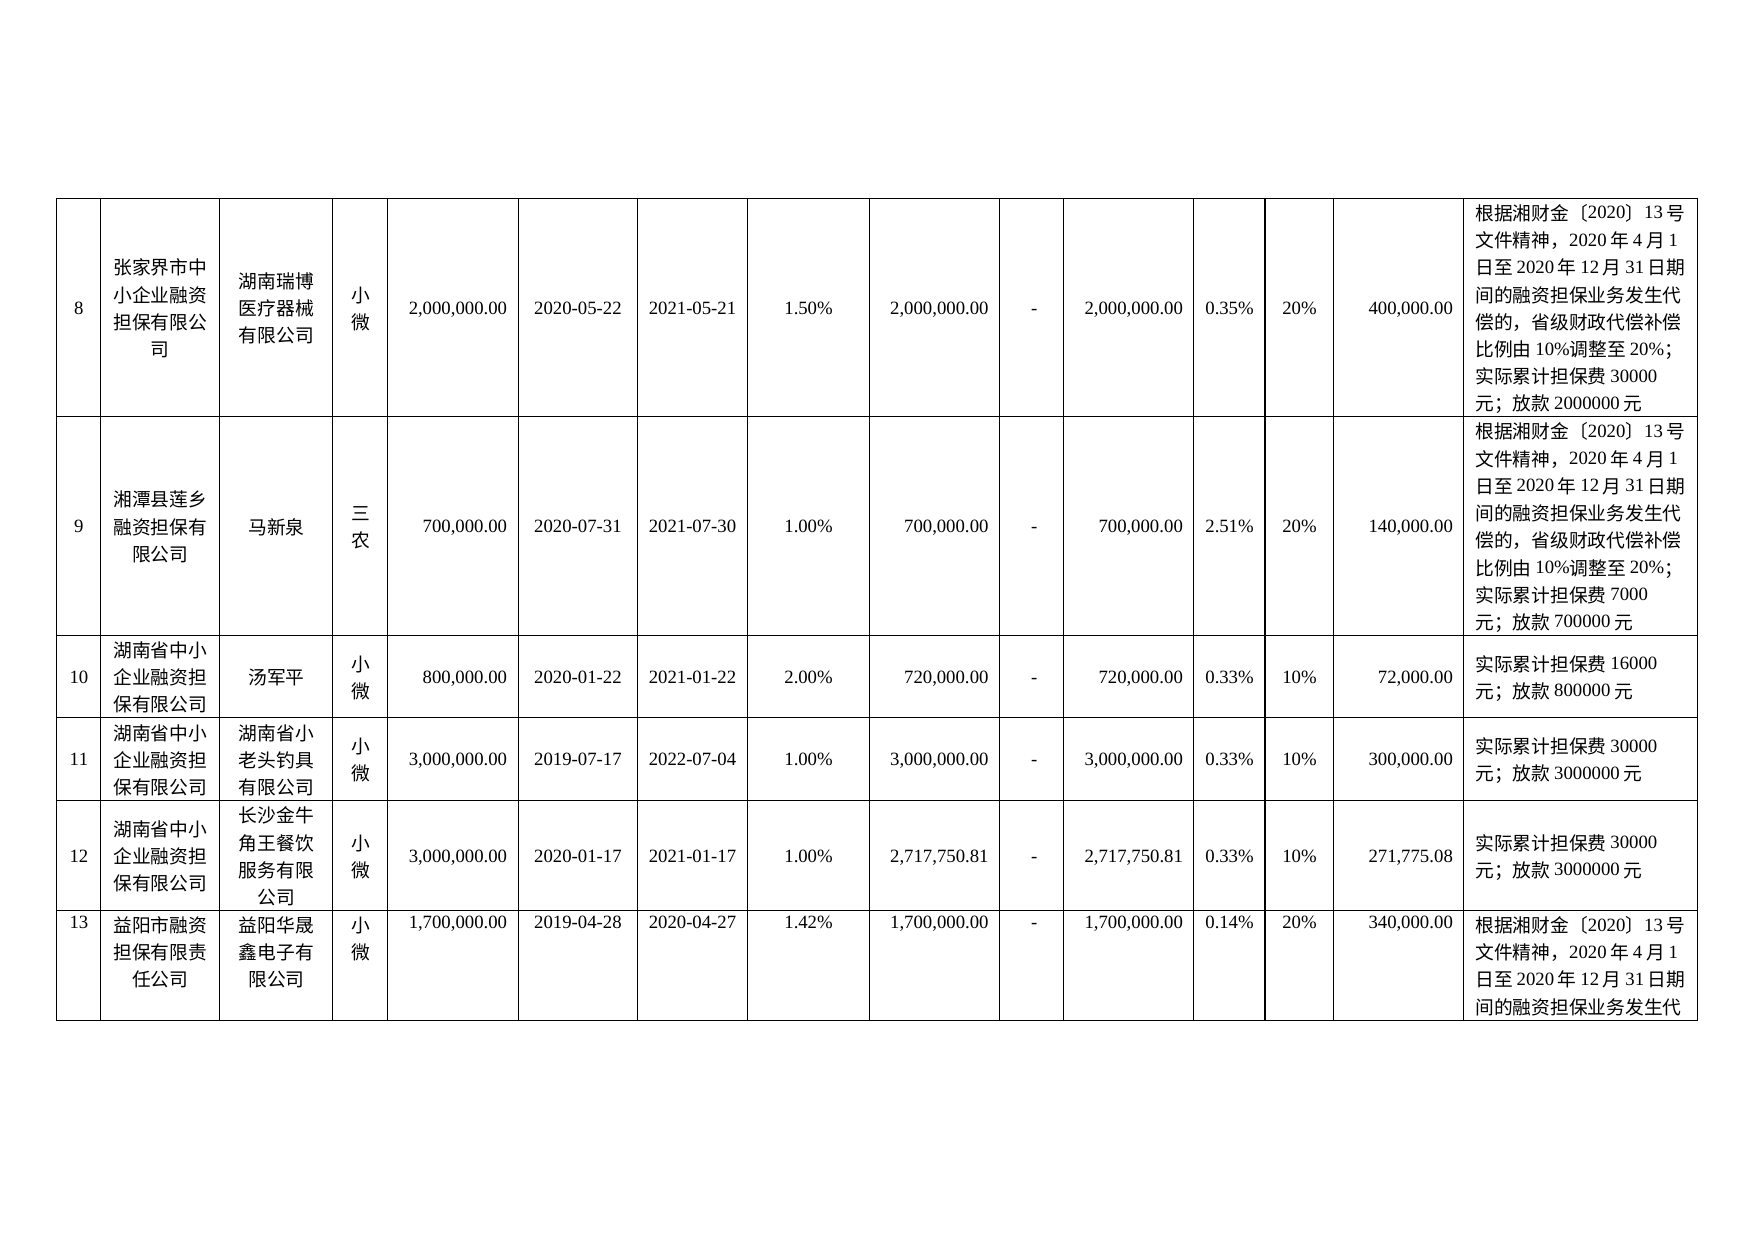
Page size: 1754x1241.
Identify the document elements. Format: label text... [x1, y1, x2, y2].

table_cell 根据湘财金〔2020〕13号文件精神，2020年4月1日至2020年12月31日期间的融资担保业务发生代偿的，省级财政代偿补偿比例由10%调整至20%；实际累计担保费7000元；放款700000元 [1464, 417, 1697, 635]
table_cell 20% [1266, 911, 1333, 1019]
table_cell 700,000.00 [388, 417, 518, 635]
table_cell 1.50% [748, 199, 869, 416]
table_cell 小微 [333, 911, 387, 1019]
table_cell 1.00% [748, 718, 869, 800]
table_cell 2021-01-22 [638, 636, 747, 717]
table_cell 0.33% [1194, 801, 1264, 910]
table_cell - [1000, 801, 1063, 910]
table_cell 实际累计担保费16000元；放款800000元 [1464, 636, 1697, 717]
table_cell - [1000, 417, 1063, 635]
table_cell 2019-07-17 [519, 718, 637, 800]
table_cell 2,000,000.00 [870, 199, 999, 416]
table_cell 2020-04-27 [638, 911, 747, 1019]
table_cell 140,000.00 [1334, 417, 1463, 635]
table_cell 三农 [333, 417, 387, 635]
table_cell 小微 [333, 718, 387, 800]
table_cell - [1000, 199, 1063, 416]
table_cell 1.00% [748, 801, 869, 910]
table_cell 12 [57, 801, 100, 910]
table_cell 小微 [333, 801, 387, 910]
table_cell 3,000,000.00 [388, 718, 518, 800]
table_cell 马新泉 [220, 417, 332, 635]
table_cell 2.00% [748, 636, 869, 717]
table_cell 汤军平 [220, 636, 332, 717]
table_cell 湖南瑞博医疗器械有限公司 [220, 199, 332, 416]
table_cell 2020-05-22 [519, 199, 637, 416]
table_cell 2022-07-04 [638, 718, 747, 800]
table_cell 2,717,750.81 [1064, 801, 1193, 910]
table_cell - [1000, 636, 1063, 717]
table_cell 800,000.00 [388, 636, 518, 717]
table_cell 2,000,000.00 [1064, 199, 1193, 416]
table_cell 实际累计担保费30000元；放款3000000元 [1464, 718, 1697, 800]
table_cell 1.00% [748, 417, 869, 635]
table_cell - [1000, 718, 1063, 800]
table_cell 1,700,000.00 [870, 911, 999, 1019]
table_cell 益阳市融资担保有限责任公司 [101, 911, 219, 1019]
table_cell 8 [57, 199, 100, 416]
table_cell 湘潭县莲乡融资担保有限公司 [101, 417, 219, 635]
table_cell 10% [1266, 636, 1333, 717]
table_cell 张家界市中小企业融资担保有限公司 [101, 199, 219, 416]
table_cell 小微 [333, 636, 387, 717]
table_cell 长沙金牛角王餐饮服务有限公司 [220, 801, 332, 910]
table_cell 72,000.00 [1334, 636, 1463, 717]
table_cell 2.51% [1194, 417, 1264, 635]
table_cell 根据湘财金〔2020〕13号文件精神，2020年4月1日至2020年12月31日期间的融资担保业务发生代偿的，省级财政代偿补偿比例由10%调整至20%；实际累计担保费30000元；放款2000000元 [1464, 199, 1697, 416]
table_cell 1,700,000.00 [388, 911, 518, 1019]
table_cell 720,000.00 [1064, 636, 1193, 717]
table_cell 湖南省中小企业融资担保有限公司 [101, 801, 219, 910]
table_cell 2020-01-17 [519, 801, 637, 910]
table_cell 400,000.00 [1334, 199, 1463, 416]
table_cell 700,000.00 [1064, 417, 1193, 635]
table_cell 0.35% [1194, 199, 1264, 416]
table_cell 2,717,750.81 [870, 801, 999, 910]
table_cell 实际累计担保费30000元；放款3000000元 [1464, 801, 1697, 910]
table_cell 2021-05-21 [638, 199, 747, 416]
table_cell 11 [57, 718, 100, 800]
table_cell 9 [57, 417, 100, 635]
table_cell - [1000, 911, 1063, 1019]
table_cell 0.14% [1194, 911, 1264, 1019]
table_cell 湖南省小老头钓具有限公司 [220, 718, 332, 800]
table_cell 益阳华晟鑫电子有限公司 [220, 911, 332, 1019]
table_cell 小微 [333, 199, 387, 416]
table_cell 0.33% [1194, 636, 1264, 717]
table_cell 0.33% [1194, 718, 1264, 800]
table_cell 20% [1266, 417, 1333, 635]
table_cell 1.42% [748, 911, 869, 1019]
table_cell 10% [1266, 718, 1333, 800]
table_cell 湖南省中小企业融资担保有限公司 [101, 718, 219, 800]
table_cell 2021-01-17 [638, 801, 747, 910]
table_cell 340,000.00 [1334, 911, 1463, 1019]
table_cell 700,000.00 [870, 417, 999, 635]
table_cell 3,000,000.00 [388, 801, 518, 910]
table_cell 10 [57, 636, 100, 717]
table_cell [1464, 911, 1697, 1019]
table_cell 2021-07-30 [638, 417, 747, 635]
table_cell 271,775.08 [1334, 801, 1463, 910]
table_cell 10% [1266, 801, 1333, 910]
table_cell 2020-07-31 [519, 417, 637, 635]
table_cell 2019-04-28 [519, 911, 637, 1019]
table_cell 3,000,000.00 [870, 718, 999, 800]
table_cell 13 [57, 911, 100, 1019]
table_cell 20% [1266, 199, 1333, 416]
table_cell 3,000,000.00 [1064, 718, 1193, 800]
table_cell 湖南省中小企业融资担保有限公司 [101, 636, 219, 717]
table_cell 300,000.00 [1334, 718, 1463, 800]
table_cell 720,000.00 [870, 636, 999, 717]
table_cell 2020-01-22 [519, 636, 637, 717]
table_cell 1,700,000.00 [1064, 911, 1193, 1019]
table_cell 2,000,000.00 [388, 199, 518, 416]
